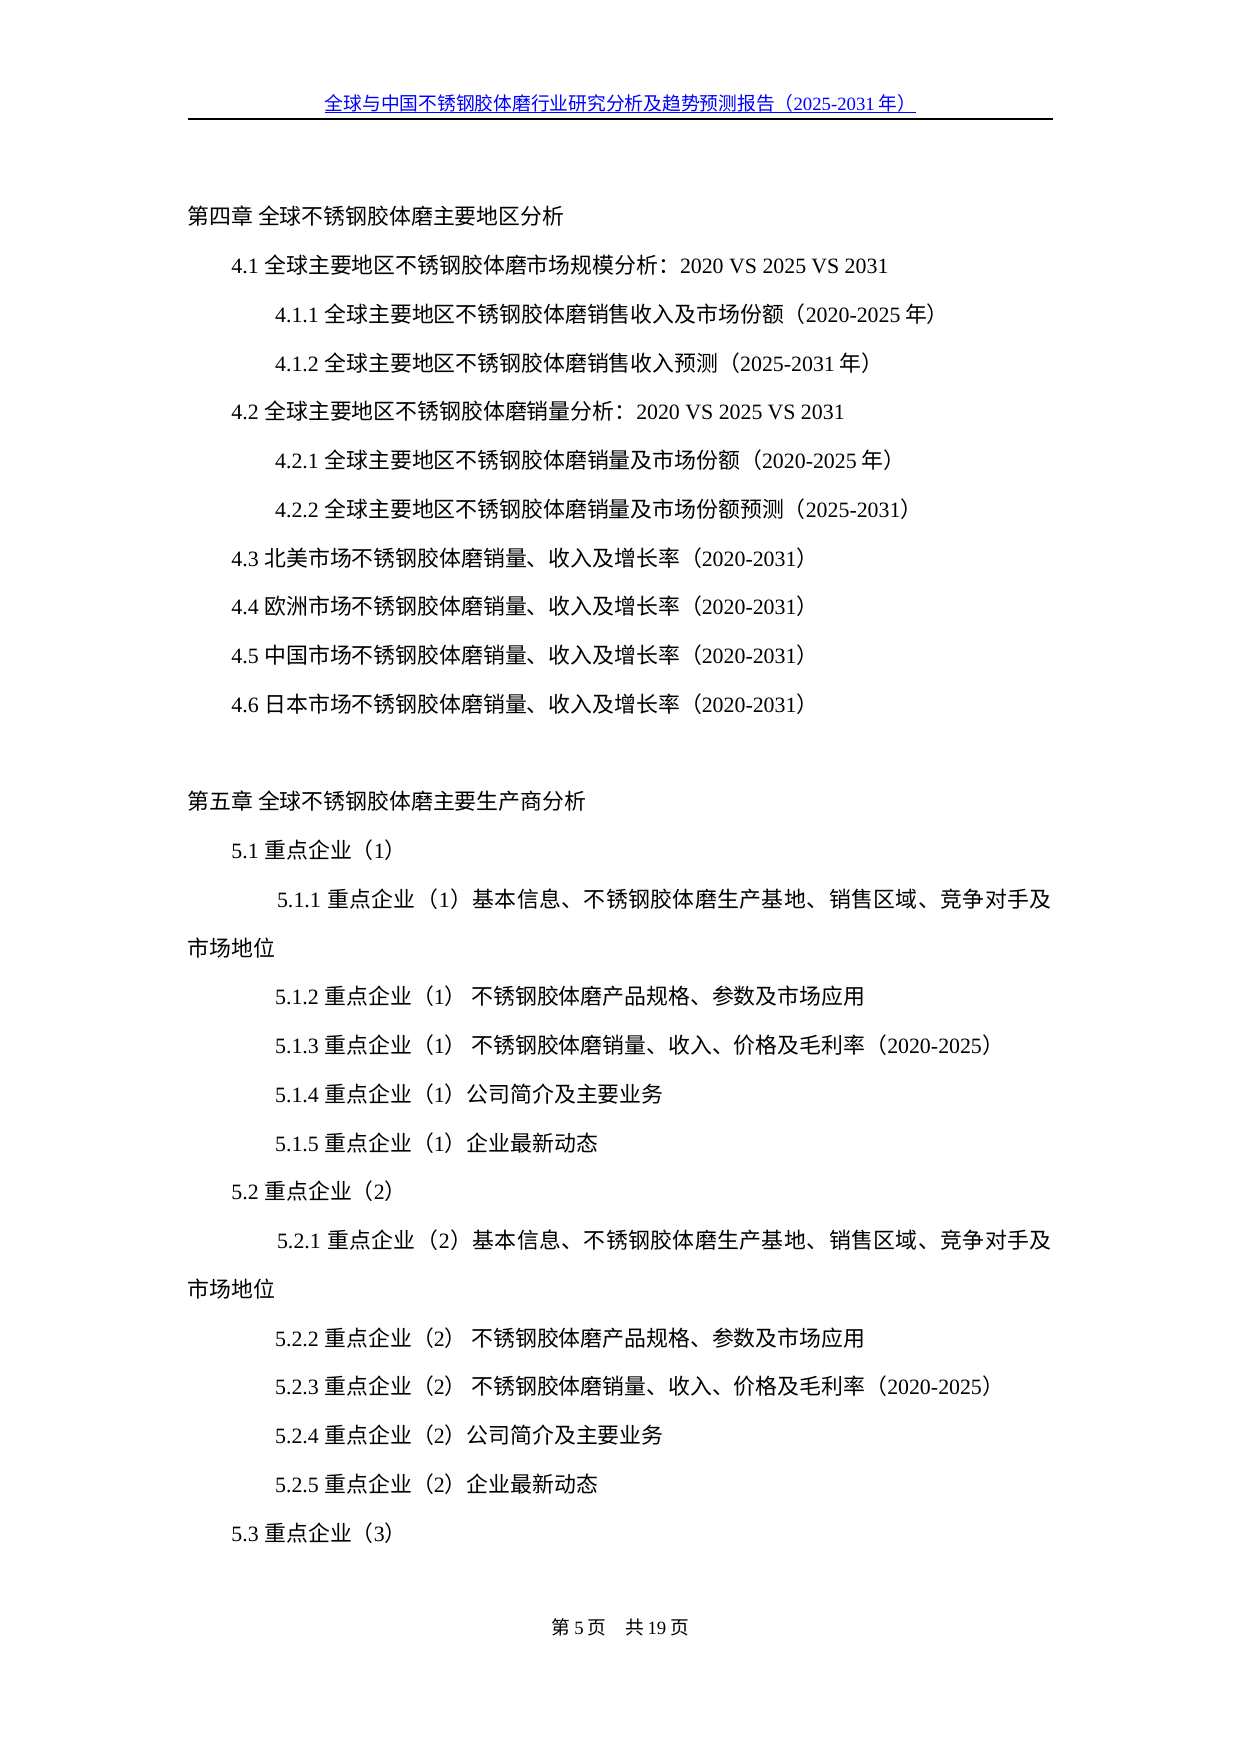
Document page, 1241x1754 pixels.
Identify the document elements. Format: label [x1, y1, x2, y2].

text [187, 150, 1053, 1548]
